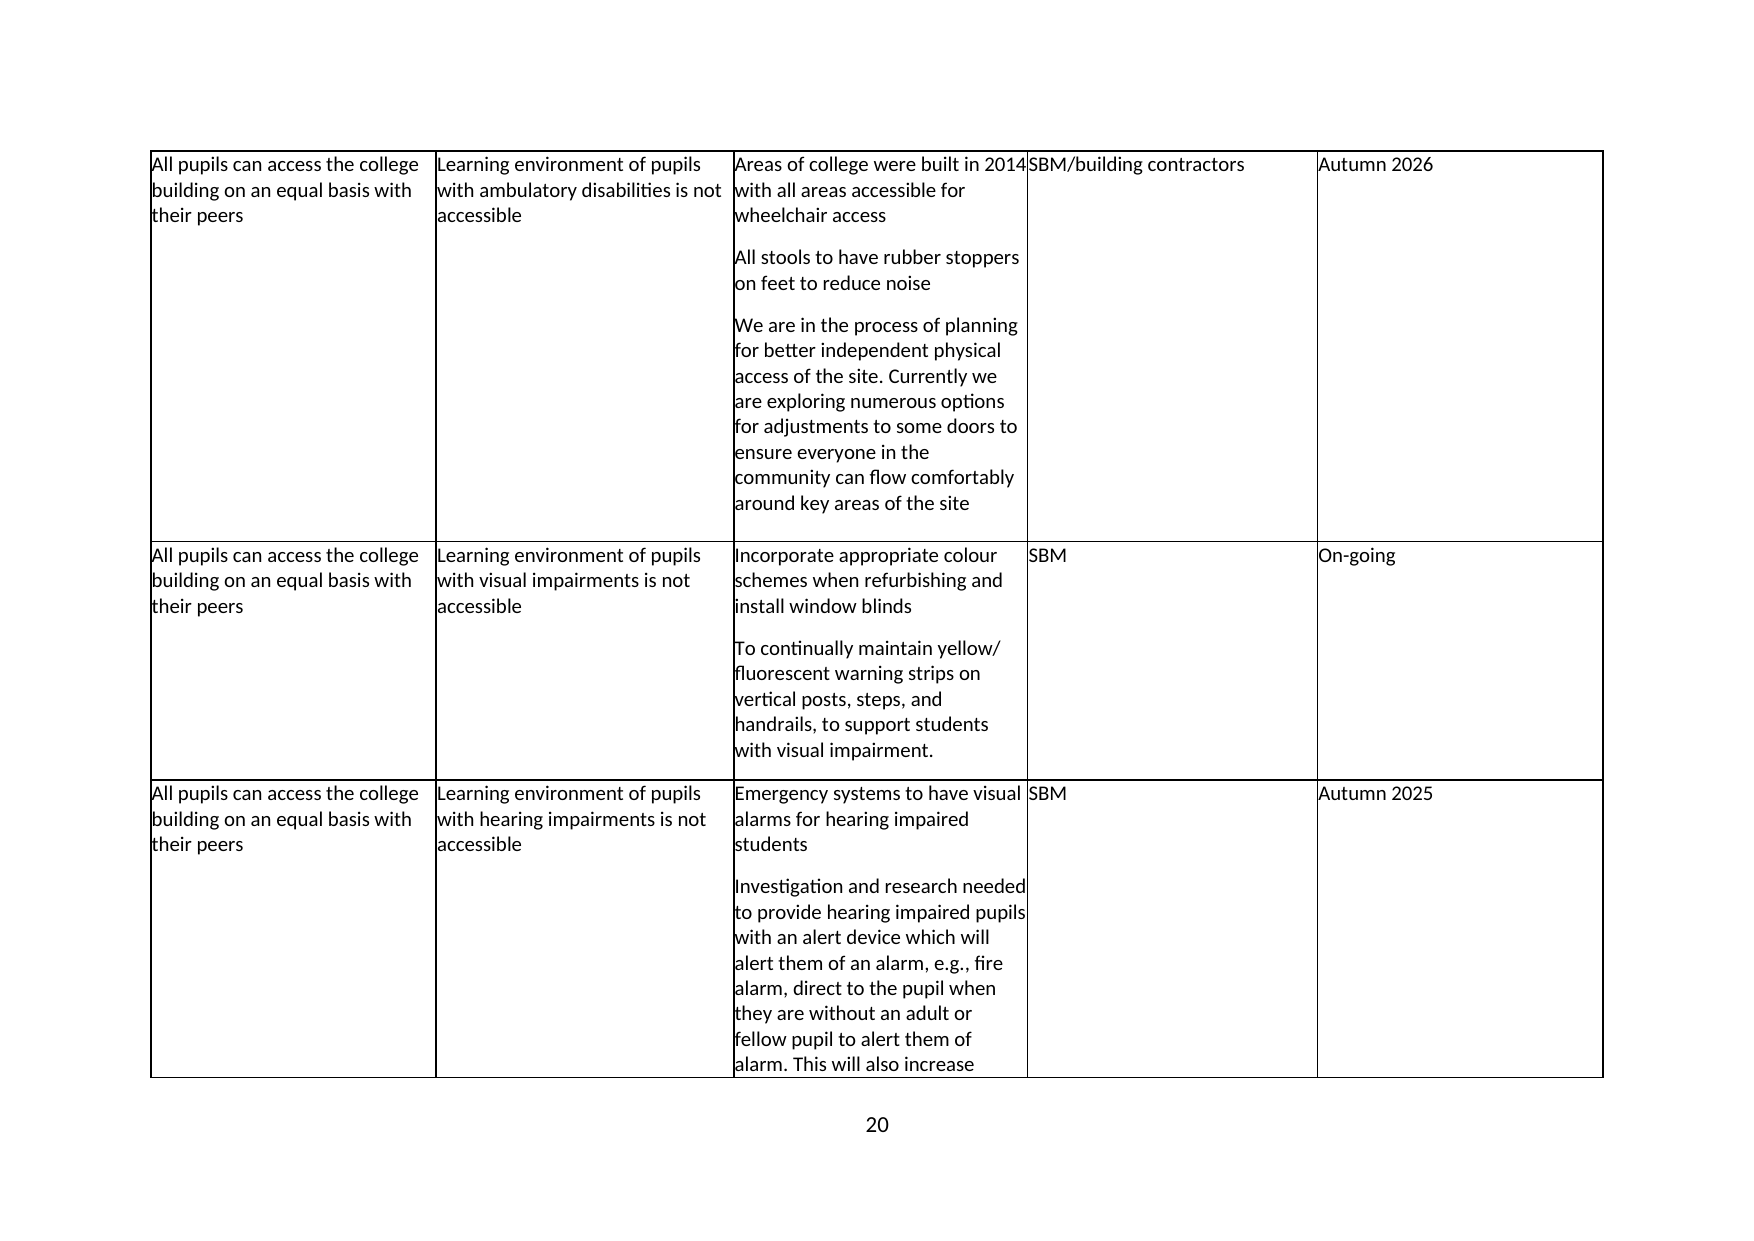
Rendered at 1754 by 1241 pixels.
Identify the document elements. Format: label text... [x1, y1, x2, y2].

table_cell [152, 781, 435, 1077]
table_cell On-going [1318, 542, 1602, 779]
table_cell SBM [1028, 781, 1317, 1077]
table_cell Autumn 2026 [1318, 152, 1602, 541]
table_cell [437, 781, 733, 1077]
table_cell Autumn 2025 [1318, 781, 1602, 1077]
table_cell SBM/building contractors [1028, 152, 1317, 541]
table_cell All pupils can access the college building on an equal basis with their peers [152, 542, 435, 779]
table_cell Incorporate appropriate colour schemes when refurbishing and install window blinds To continually maintain yellow/ fluorescent warning strips on vertical posts, steps, and handrails, to support students with visual impairment. [735, 542, 1027, 779]
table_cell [152, 152, 435, 541]
table_cell SBM [1028, 542, 1317, 779]
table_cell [735, 781, 1027, 1077]
table_cell Learning environment of pupils with visual impairments is not accessible [437, 542, 733, 779]
table_cell Areas of college were built in 2014 with all areas accessible for wheelchair access All stools to have rubber stoppers on feet to reduce noise We are in the process of planning for better independent physical access of the site. Currently we are exploring numerous options for adjustments to some doors to ensure everyone in the community can flow comfortably around key areas of the site [735, 152, 1027, 541]
table_cell Learning environment of pupils with ambulatory disabilities is not accessible [437, 152, 733, 541]
